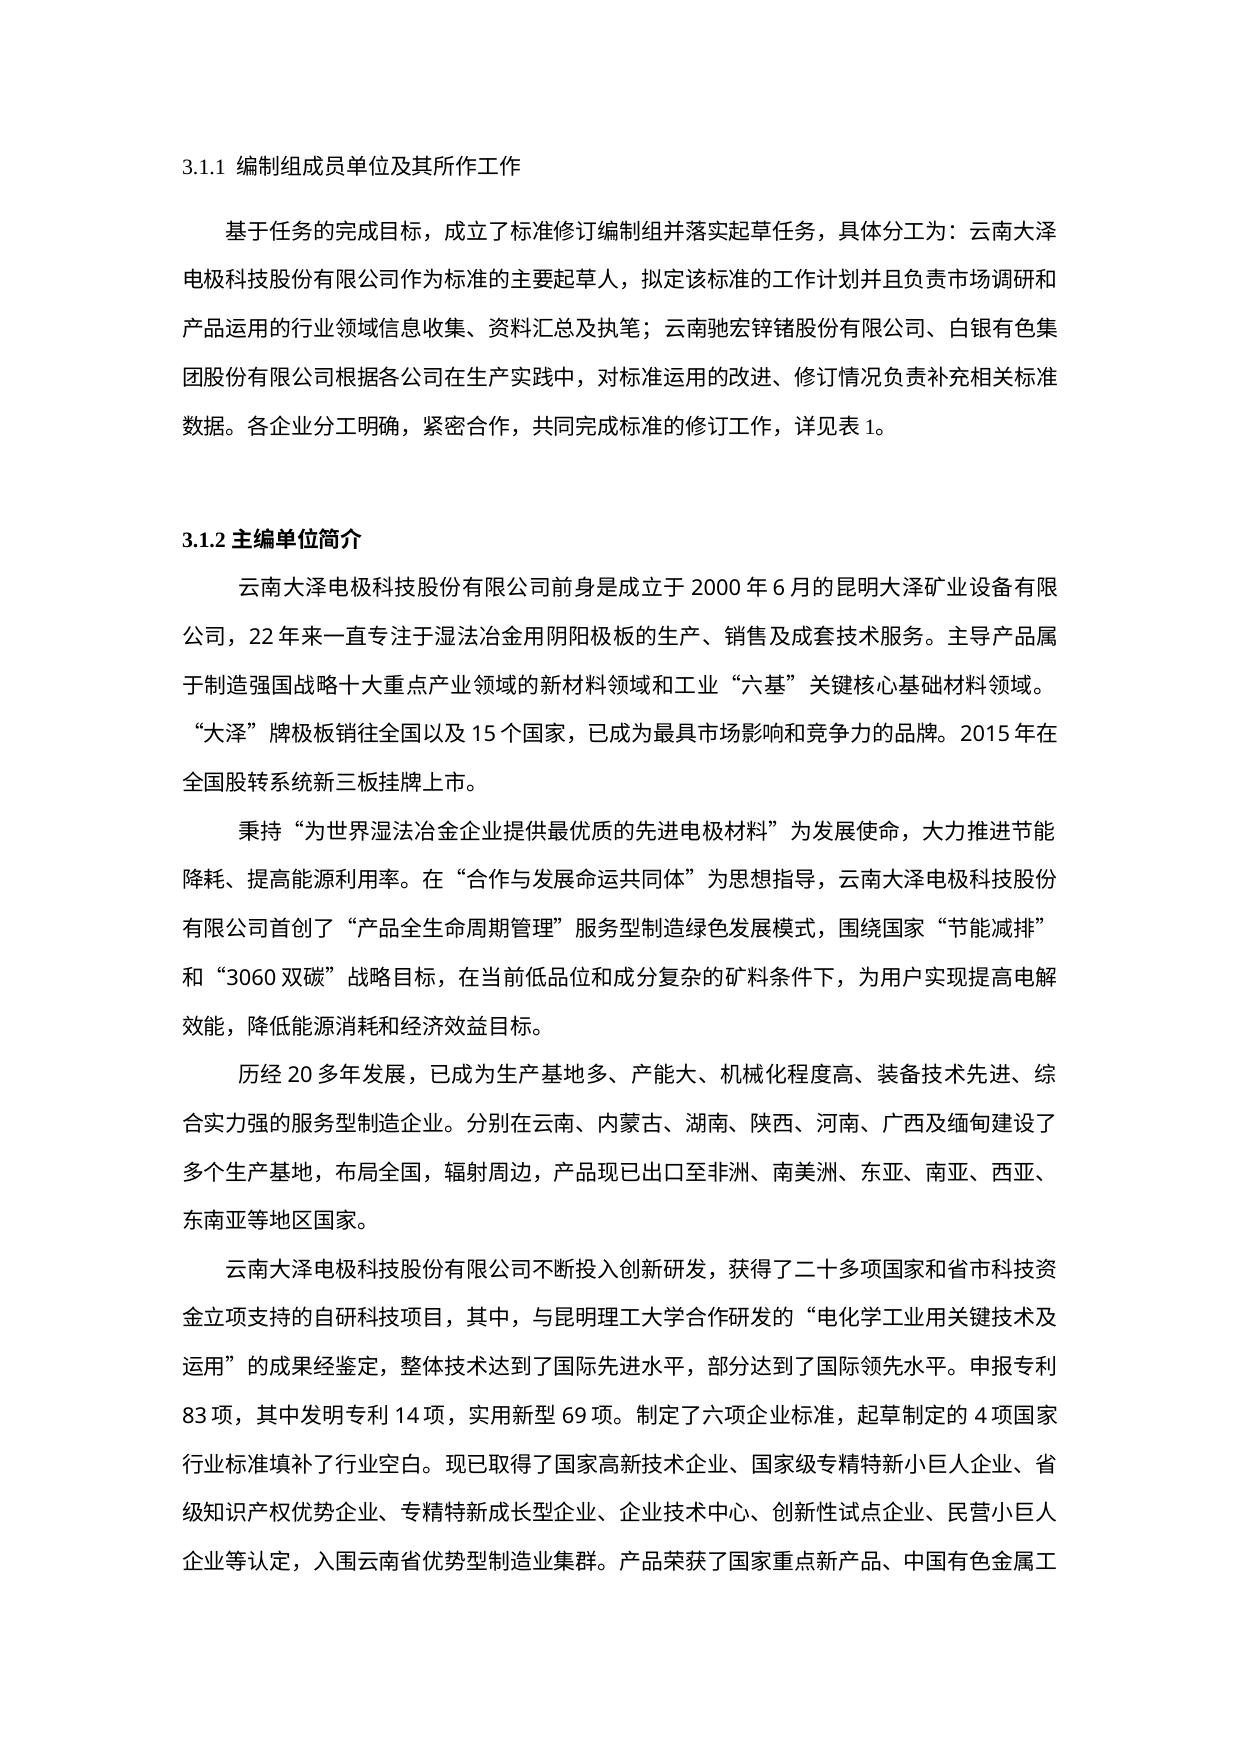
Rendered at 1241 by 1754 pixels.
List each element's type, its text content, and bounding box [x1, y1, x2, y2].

text 秉持“为世界湿法冶金企业提供最优质的先进电极材料”为发展使命，大力推进节能降耗、提高能源利用率。在“合作与发展命运共同体”为思想指导，云南大泽电极科技股份有限公司首创了“产品全生命周期管理”服务型制造绿色发展模式，围绕国家“节能减排”和“3060双碳”战略目标，在当前低品位和成分复杂的矿料条件下，为用户实现提高电解效能，降低能源消耗和经济效益目标。 [182, 813, 1058, 1041]
text 云南大泽电极科技股份有限公司前身是成立于2000年6月的昆明大泽矿业设备有限公司，22年来一直专注于湿法冶金用阴阳极板的生产、销售及成套技术服务。主导产品属于制造强国战略十大重点产业领域的新材料领域和工业“六基”关键核心基础材料领域。“大泽”牌极板销往全国以及15个国家，已成为最具市场影响和竞争力的品牌。2015年在全国股转系统新三板挂牌上市。 [182, 570, 1058, 797]
text 历经20多年发展，已成为生产基地多、产能大、机械化程度高、装备技术先进、综合实力强的服务型制造企业。分别在云南、内蒙古、湖南、陕西、河南、广西及缅甸建设了多个生产基地，布局全国，辐射周边，产品现已出口至非洲、南美洲、东亚、南亚、西亚、东南亚等地区国家。 [182, 1057, 1058, 1235]
text 3.1.2 主编单位简介 [182, 522, 1058, 554]
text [182, 1251, 1058, 1576]
text 基于任务的完成目标，成立了标准修订编制组并落实起草任务，具体分工为：云南大泽电极科技股份有限公司作为标准的主要起草人，拟定该标准的工作计划并且负责市场调研和产品运用的行业领域信息收集、资料汇总及执笔；云南驰宏锌锗股份有限公司、白银有色集团股份有限公司根据各公司在生产实践中，对标准运用的改进、修订情况负责补充相关标准数据。各企业分工明确，紧密合作，共同完成标准的修订工作，详见表1。 [182, 213, 1058, 441]
text 3.1.1 编制组成员单位及其所作工作 [182, 149, 1058, 181]
